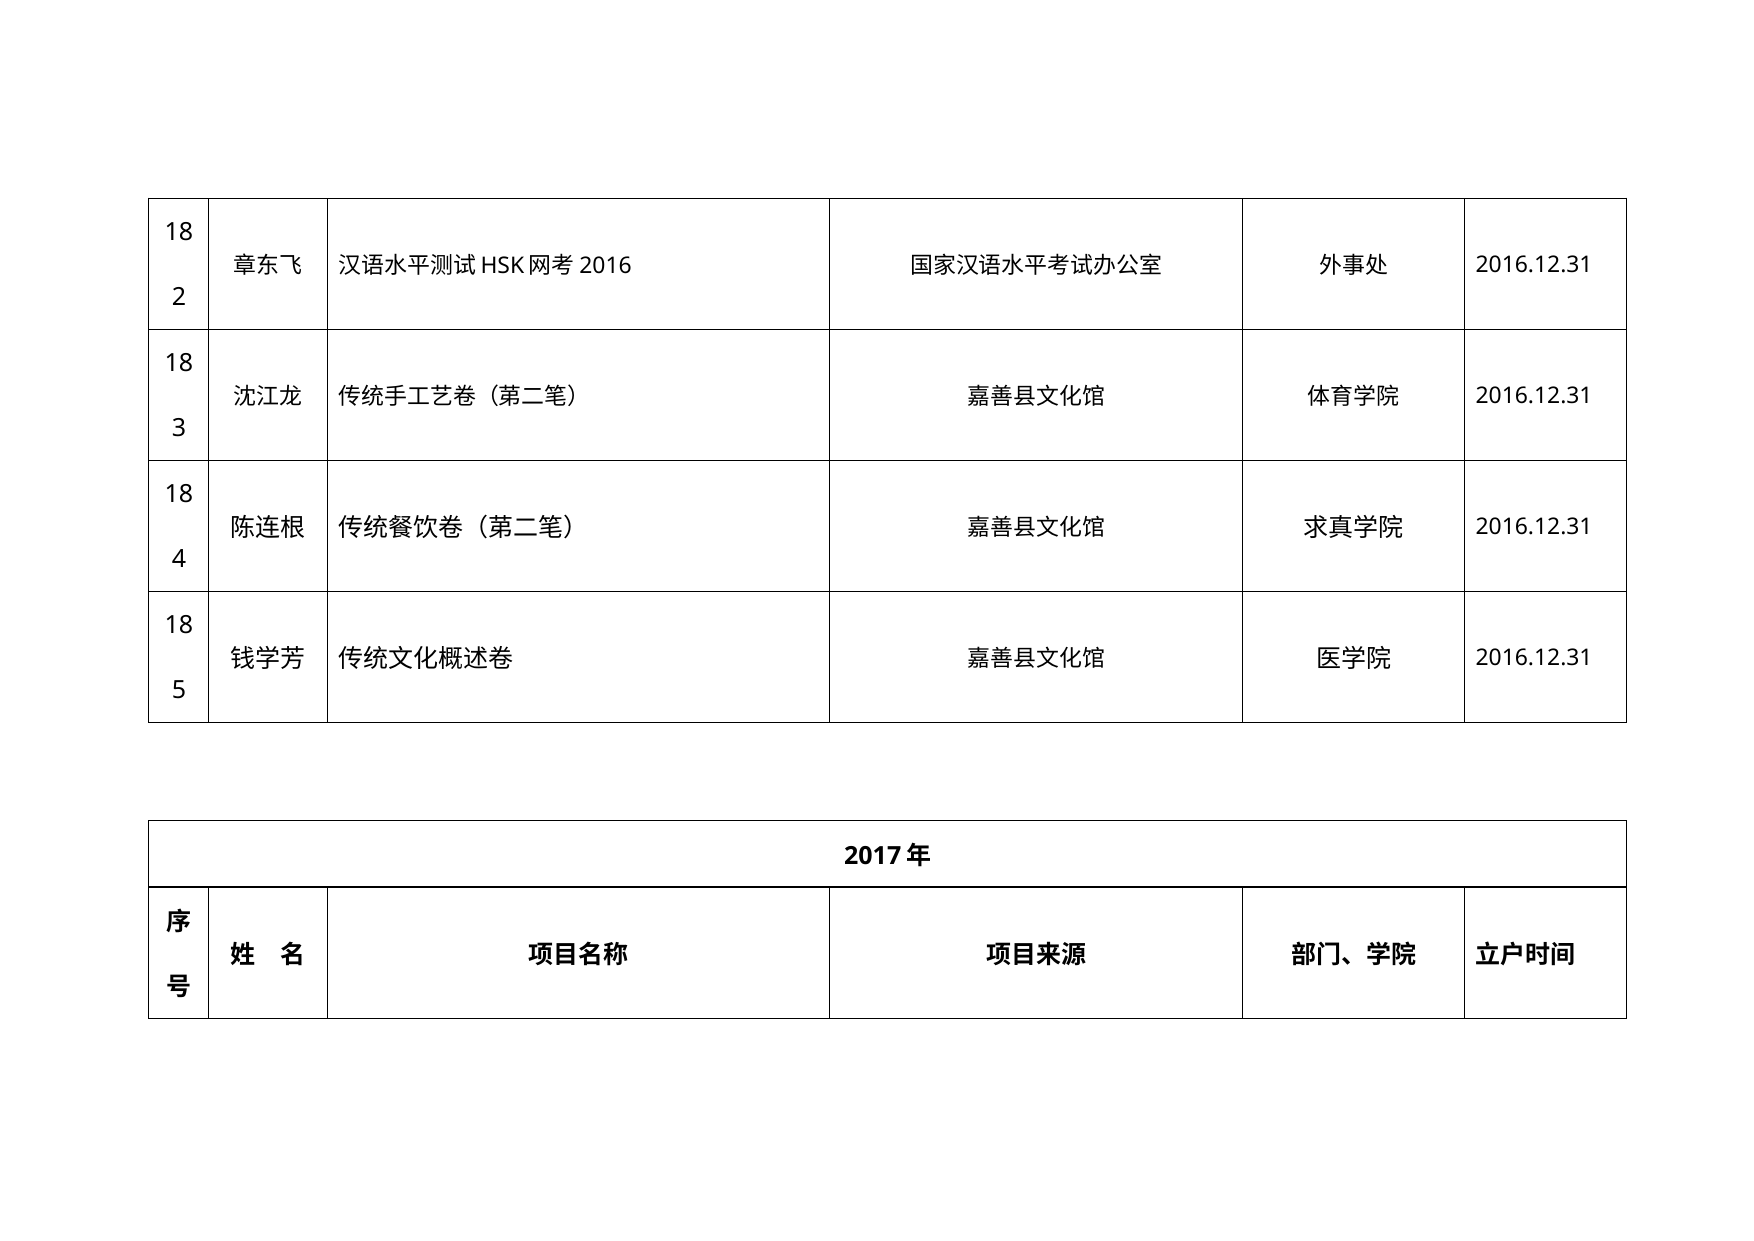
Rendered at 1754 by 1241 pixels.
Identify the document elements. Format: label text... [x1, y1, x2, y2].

table_cell 医学院 [1243, 592, 1464, 722]
table_cell 钱学芳 [209, 592, 327, 722]
table_cell 沈江龙 [209, 330, 327, 460]
table_cell 体育学院 [1243, 330, 1464, 460]
table_cell 项目来源 [830, 888, 1242, 1017]
table_cell 185 [149, 592, 208, 722]
table_cell 嘉善县文化馆 [830, 461, 1242, 591]
table_cell 182 [149, 199, 208, 329]
table_cell 姓 名 [209, 888, 327, 1017]
table_cell 汉语水平测试HSK网考2016 [328, 199, 829, 329]
table_cell 国家汉语水平考试办公室 [830, 199, 1242, 329]
table_cell 传统文化概述卷 [328, 592, 829, 722]
table_cell 2016.12.31 [1465, 592, 1626, 722]
table_cell 传统手工艺卷（苐二笔） [328, 330, 829, 460]
table_cell 嘉善县文化馆 [830, 592, 1242, 722]
table_cell 184 [149, 461, 208, 591]
table_cell 2016.12.31 [1465, 461, 1626, 591]
table_header 2017年 [149, 821, 1626, 886]
table_cell 立户时间 [1465, 888, 1626, 1017]
table_cell 求真学院 [1243, 461, 1464, 591]
table_cell 项目名称 [328, 888, 829, 1017]
table_cell 部门、学院 [1243, 888, 1464, 1017]
table_cell 183 [149, 330, 208, 460]
table_cell 序号 [149, 888, 208, 1017]
table_cell 嘉善县文化馆 [830, 330, 1242, 460]
table_cell 陈连根 [209, 461, 327, 591]
table_cell 章东飞 [209, 199, 327, 329]
table_cell 2016.12.31 [1465, 199, 1626, 329]
table_cell 传统餐饮卷（苐二笔） [328, 461, 829, 591]
table_cell 2016.12.31 [1465, 330, 1626, 460]
table_cell 外事处 [1243, 199, 1464, 329]
